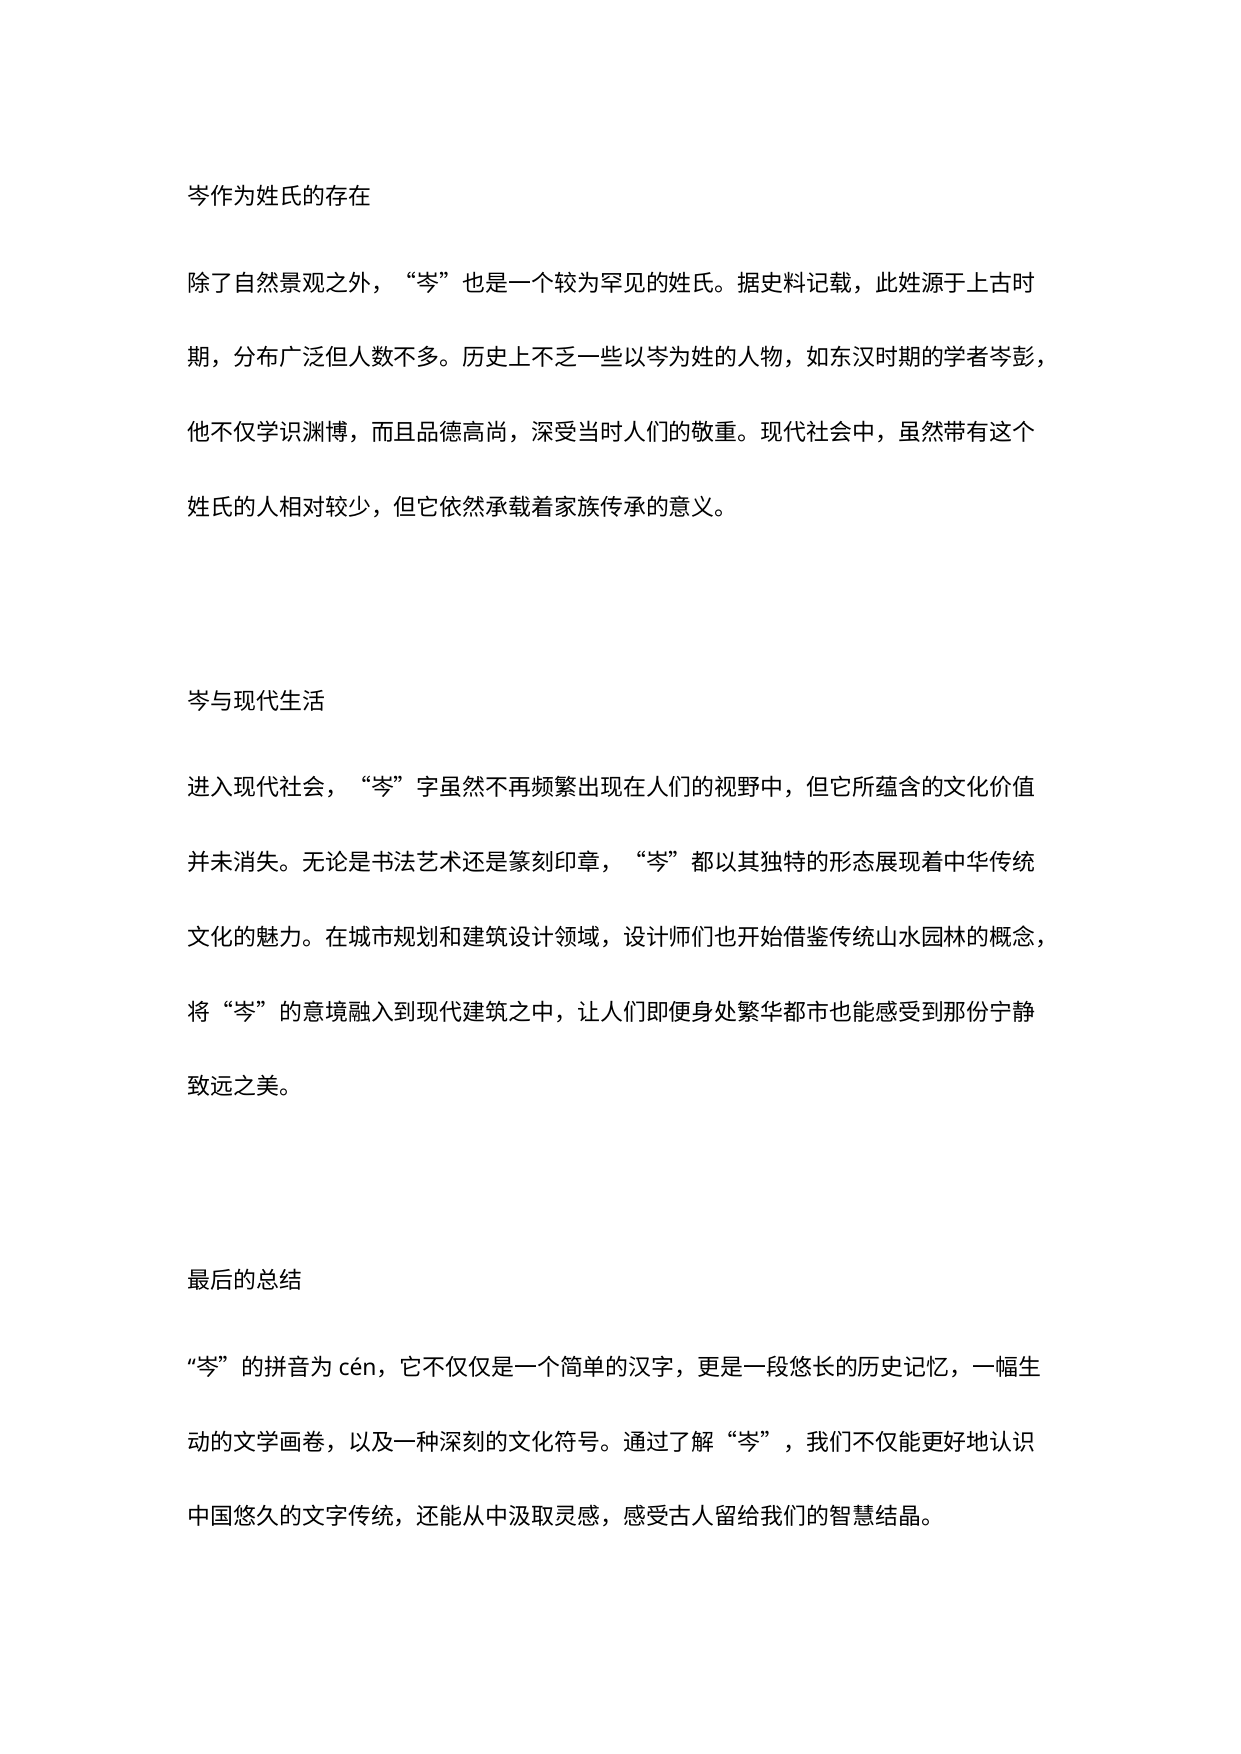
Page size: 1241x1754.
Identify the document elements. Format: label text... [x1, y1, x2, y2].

text 最后的总结 [187, 1246, 1053, 1311]
text 岑与现代生活 [187, 667, 1053, 732]
text 除了自然景观之外，“岑”也是一个较为罕见的姓氏。据史料记载，此姓源于上古时期，分布广泛但人数不多。历史上不乏一些以岑为姓的人物，如东汉时期的学者岑彭，他不仅学识渊博，而且品德高尚，深受当时人们的敬重。现代社会中，虽然带有这个姓氏的人相对较少，但它依然承载着家族传承的意义。 [187, 248, 1053, 538]
text 岑作为姓氏的存在 [187, 162, 1053, 227]
text “岑”的拼音为 cén，它不仅仅是一个简单的汉字，更是一段悠长的历史记忆，一幅生动的文学画卷，以及一种深刻的文化符号。通过了解“岑”，我们不仅能更好地认识中国悠久的文字传统，还能从中汲取灵感，感受古人留给我们的智慧结晶。 [187, 1333, 1053, 1547]
text 进入现代社会，“岑”字虽然不再频繁出现在人们的视野中，但它所蕴含的文化价值并未消失。无论是书法艺术还是篆刻印章，“岑”都以其独特的形态展现着中华传统文化的魅力。在城市规划和建筑设计领域，设计师们也开始借鉴传统山水园林的概念，将“岑”的意境融入到现代建筑之中，让人们即便身处繁华都市也能感受到那份宁静致远之美。 [187, 753, 1053, 1117]
